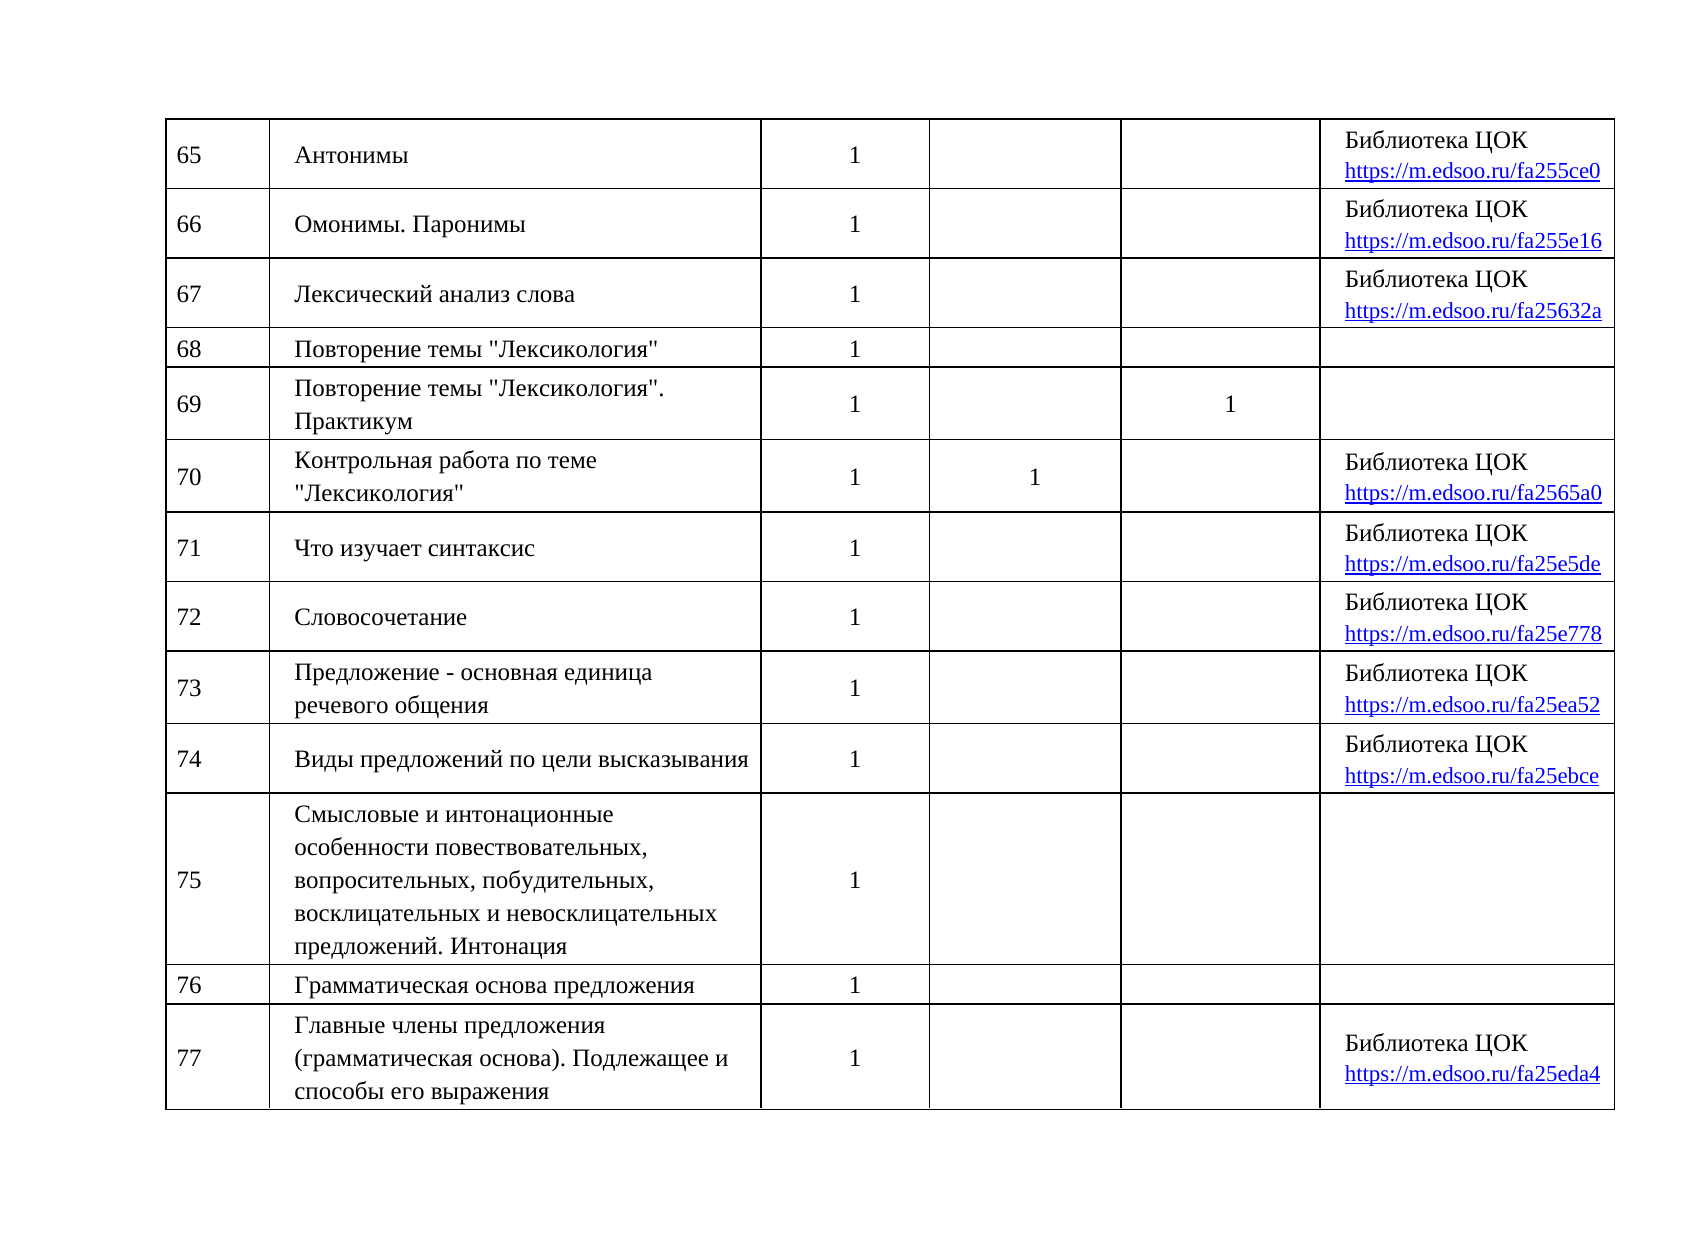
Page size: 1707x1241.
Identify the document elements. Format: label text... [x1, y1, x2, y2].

table_cell Смысловые и интонационные особенности повествовательных, вопросительных, побудительных, восклицательных и невосклицательных предложений. Интонация [270, 794, 760, 964]
table_cell Что изучает синтаксис [270, 513, 760, 581]
table_cell Библиотека ЦОК https://m.edsoo.ru/fa25eda4 [1321, 1005, 1614, 1108]
table_cell 1 [762, 368, 929, 439]
table_cell 1 [762, 259, 929, 327]
table_cell 73 [167, 652, 269, 723]
table_cell [1122, 328, 1319, 366]
table_cell [1122, 189, 1319, 257]
table_cell 1 [930, 440, 1120, 511]
table_cell 1 [762, 440, 929, 511]
table_cell [1321, 368, 1614, 439]
table_cell Омонимы. Паронимы [270, 189, 760, 257]
table_cell [1122, 440, 1319, 511]
table_cell 74 [167, 724, 269, 792]
table_cell [930, 724, 1120, 792]
table_cell [930, 189, 1120, 257]
table_cell 1 [762, 189, 929, 257]
table_cell [1122, 724, 1319, 792]
table_cell 1 [762, 652, 929, 723]
table_cell [1122, 1005, 1319, 1108]
table_cell 1 [762, 513, 929, 581]
table_cell 77 [167, 1005, 269, 1108]
table_cell 76 [167, 965, 269, 1003]
table_cell Грамматическая основа предложения [270, 965, 760, 1003]
table_cell [930, 1005, 1120, 1108]
table_cell [1321, 794, 1614, 964]
table_cell [930, 120, 1120, 188]
table_cell 75 [167, 794, 269, 964]
table_cell [1321, 328, 1614, 366]
table_cell Повторение темы "Лексикология". Практикум [270, 368, 760, 439]
table_cell Библиотека ЦОК https://m.edsoo.ru/fa25e5de [1321, 513, 1614, 581]
table_cell 65 [167, 120, 269, 188]
table_cell 1 [762, 120, 929, 188]
table_cell 66 [167, 189, 269, 257]
table_cell 1 [762, 328, 929, 366]
table_cell 1 [762, 582, 929, 650]
table_cell Библиотека ЦОК https://m.edsoo.ru/fa25ea52 [1321, 652, 1614, 723]
table_cell Повторение темы "Лексикология" [270, 328, 760, 366]
table_cell [930, 652, 1120, 723]
table_cell 70 [167, 440, 269, 511]
table_cell Главные члены предложения (грамматическая основа). Подлежащее и способы его выражения [270, 1005, 760, 1108]
table_cell 1 [762, 965, 929, 1003]
table_cell 71 [167, 513, 269, 581]
table_cell Библиотека ЦОК https://m.edsoo.ru/fa25e778 [1321, 582, 1614, 650]
table_cell Лексический анализ слова [270, 259, 760, 327]
table_cell [930, 259, 1120, 327]
table_cell 67 [167, 259, 269, 327]
table_cell 72 [167, 582, 269, 650]
table_cell 1 [1122, 368, 1319, 439]
table_cell Виды предложений по цели высказывания [270, 724, 760, 792]
table_cell [1122, 120, 1319, 188]
table_cell 1 [762, 724, 929, 792]
table_cell Библиотека ЦОК https://m.edsoo.ru/fa2565a0 [1321, 440, 1614, 511]
table_cell [930, 965, 1120, 1003]
table_cell [930, 513, 1120, 581]
table_cell [930, 794, 1120, 964]
table_cell [1321, 965, 1614, 1003]
table_cell Библиотека ЦОК https://m.edsoo.ru/fa255e16 [1321, 189, 1614, 257]
table_cell 1 [762, 794, 929, 964]
table_cell [1122, 965, 1319, 1003]
table_cell [1122, 259, 1319, 327]
table_cell [930, 582, 1120, 650]
table_cell 1 [762, 1005, 929, 1108]
table_cell 69 [167, 368, 269, 439]
table_cell [930, 368, 1120, 439]
table_cell 68 [167, 328, 269, 366]
table_cell Библиотека ЦОК https://m.edsoo.ru/fa25ebce [1321, 724, 1614, 792]
table_cell [930, 328, 1120, 366]
table_cell Словосочетание [270, 582, 760, 650]
table_cell [1122, 794, 1319, 964]
table_cell Библиотека ЦОК https://m.edsoo.ru/fa25632a [1321, 259, 1614, 327]
table_cell Предложение - основная единица речевого общения [270, 652, 760, 723]
table_cell Контрольная работа по теме "Лексикология" [270, 440, 760, 511]
table_cell [1122, 582, 1319, 650]
table_cell [1122, 652, 1319, 723]
table_cell Библиотека ЦОК https://m.edsoo.ru/fa255ce0 [1321, 120, 1614, 188]
table_cell Антонимы [270, 120, 760, 188]
table_cell [1122, 513, 1319, 581]
